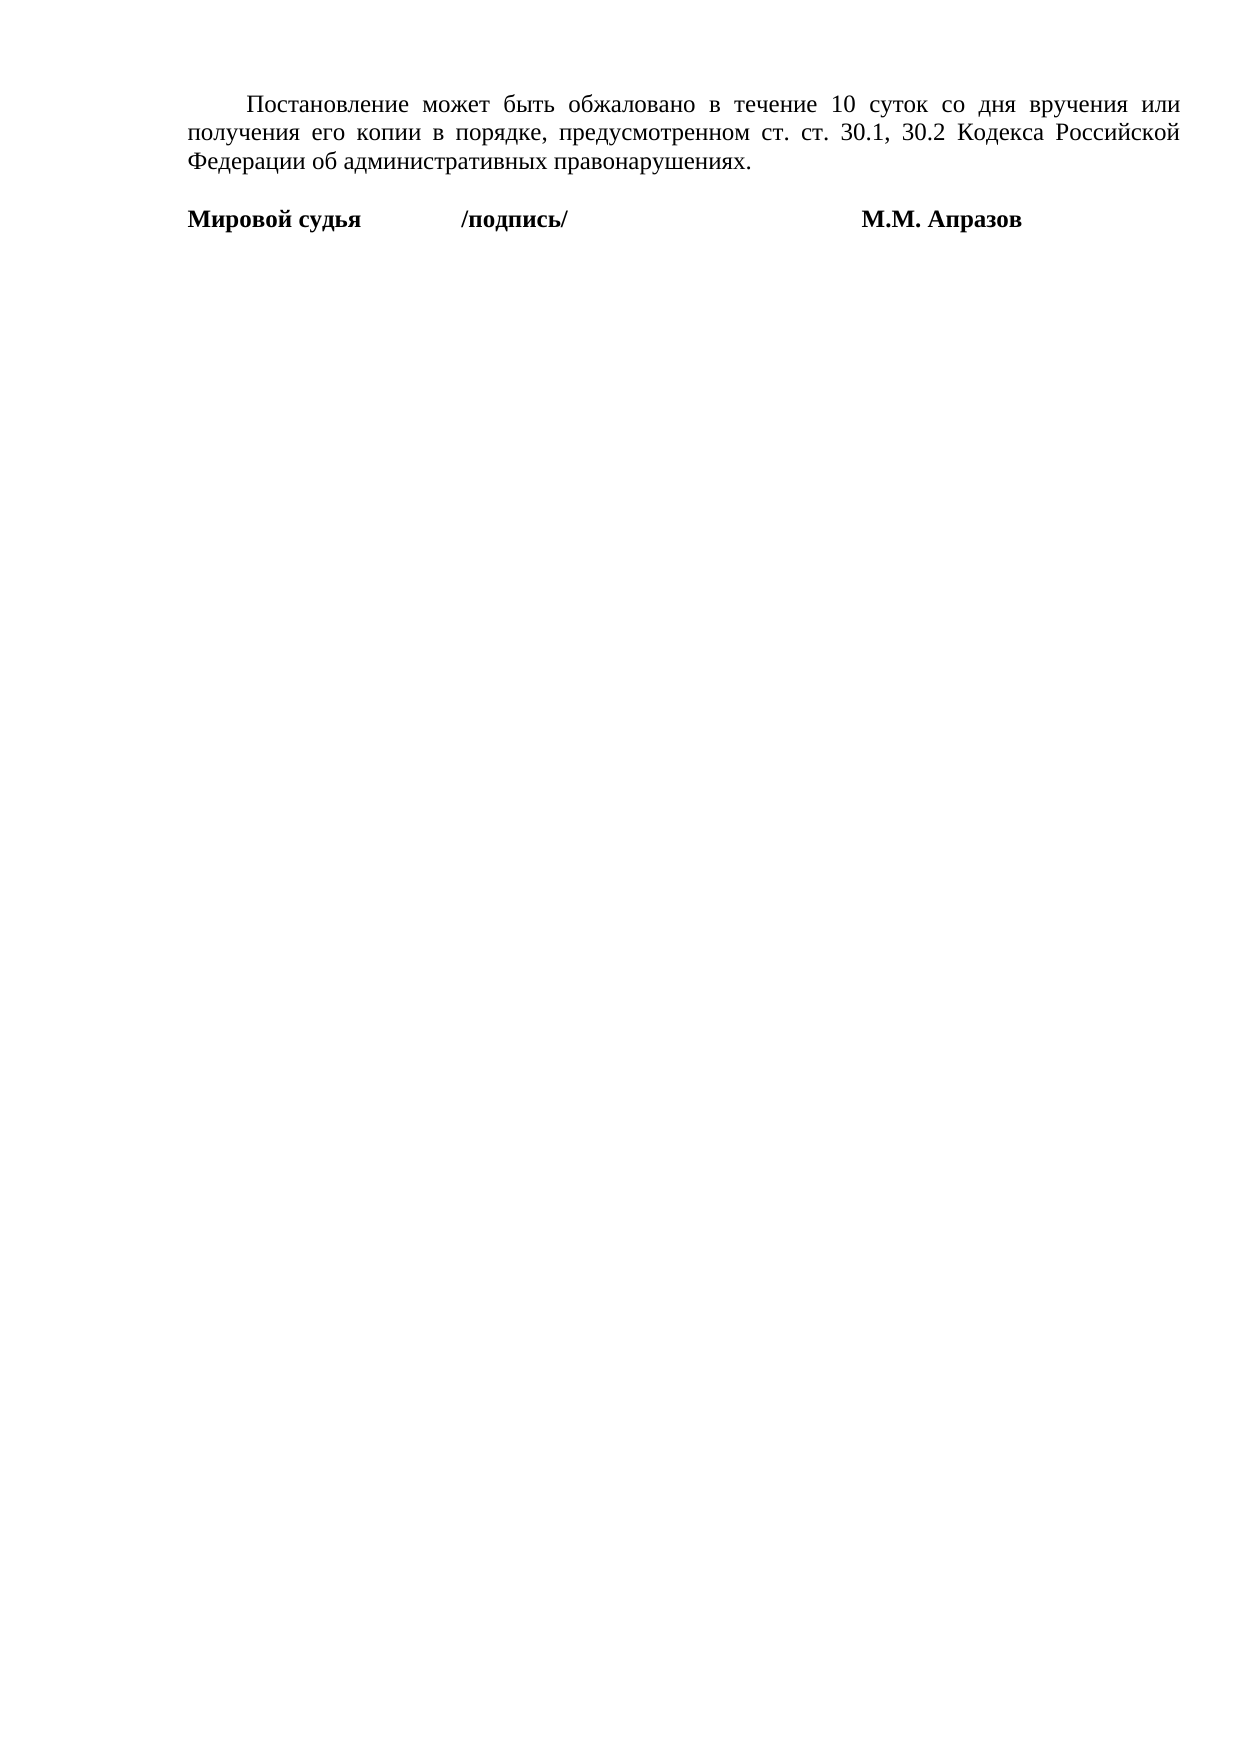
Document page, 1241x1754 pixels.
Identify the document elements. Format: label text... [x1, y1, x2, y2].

text Постановление может быть обжаловано в течение 10 суток со дня вручения или получения его копии в порядке, предусмотренном ст. ст. 30.1, 30.2 Кодекса Российской Федерации об административных правонарушениях. [187, 89, 1181, 175]
text Мировой судья /подпись/ М.М. Апразов [187, 204, 1181, 232]
